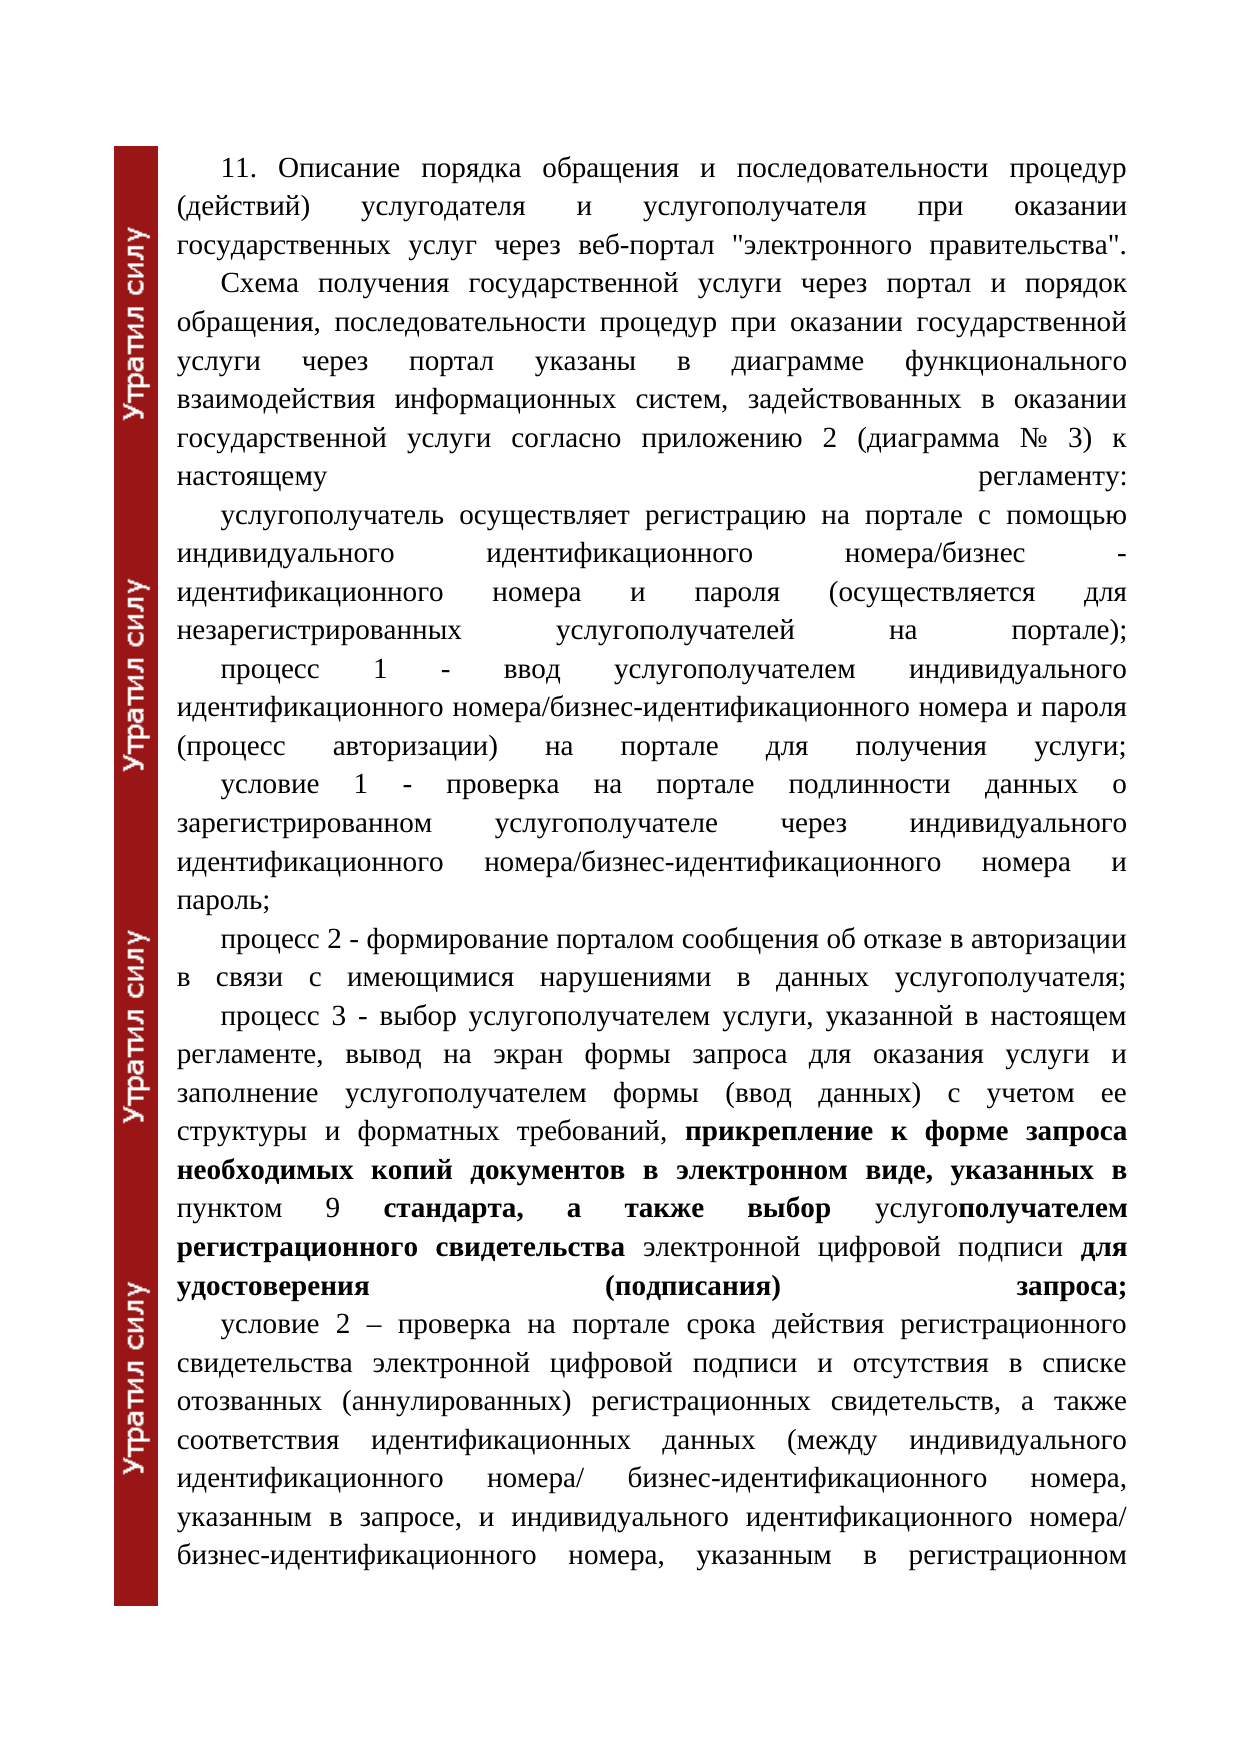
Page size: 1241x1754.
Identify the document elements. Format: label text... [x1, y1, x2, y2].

picture [114, 146, 158, 150]
picture [114, 1571, 158, 1606]
